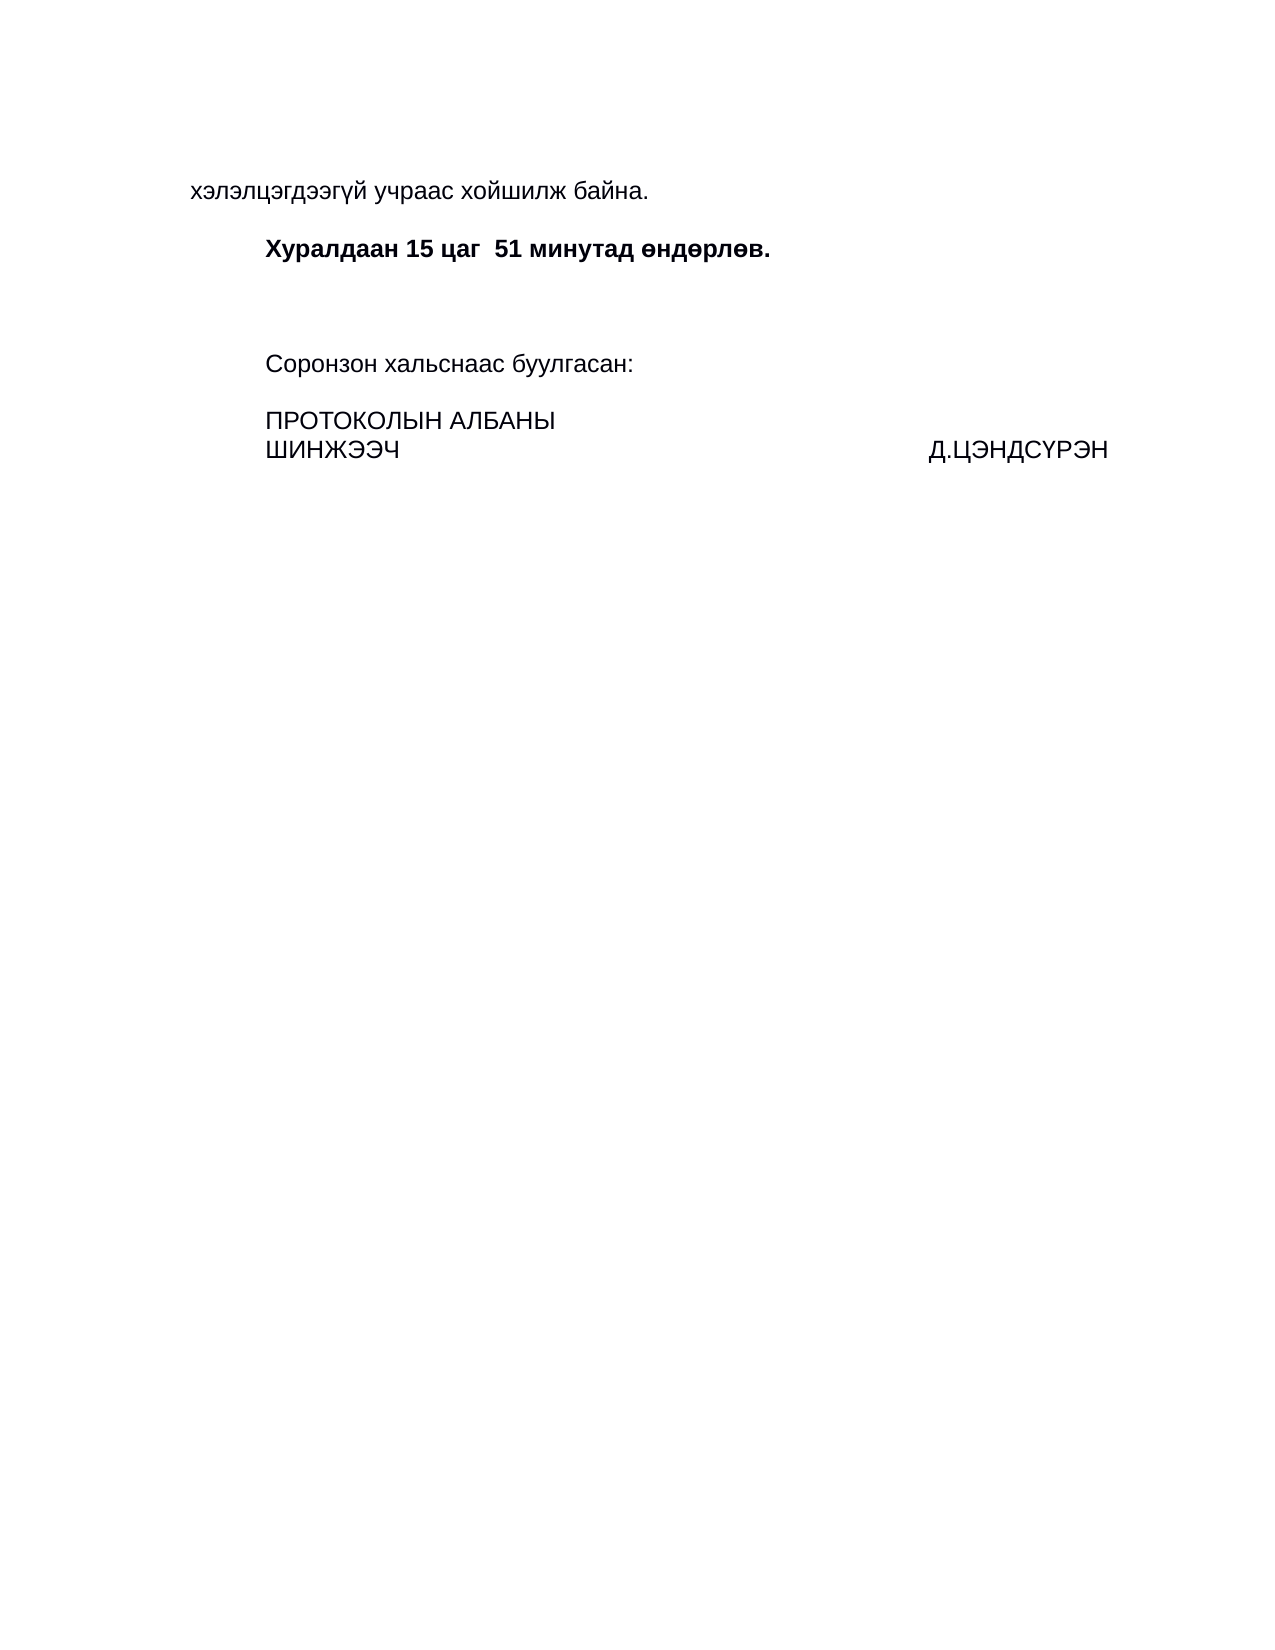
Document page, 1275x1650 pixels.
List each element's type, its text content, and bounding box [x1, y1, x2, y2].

text Соронзон хальснаас буулгасан: [190, 349, 1190, 378]
text Хуралдаан 15 цаг 51 минутад өндөрлөв. [190, 234, 1190, 263]
text ШИНЖЭЭЧ Д.ЦЭНДСҮРЭН [190, 435, 1190, 464]
text ПРОТОКОЛЫН АЛБАНЫ [190, 406, 1190, 435]
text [190, 176, 1190, 205]
